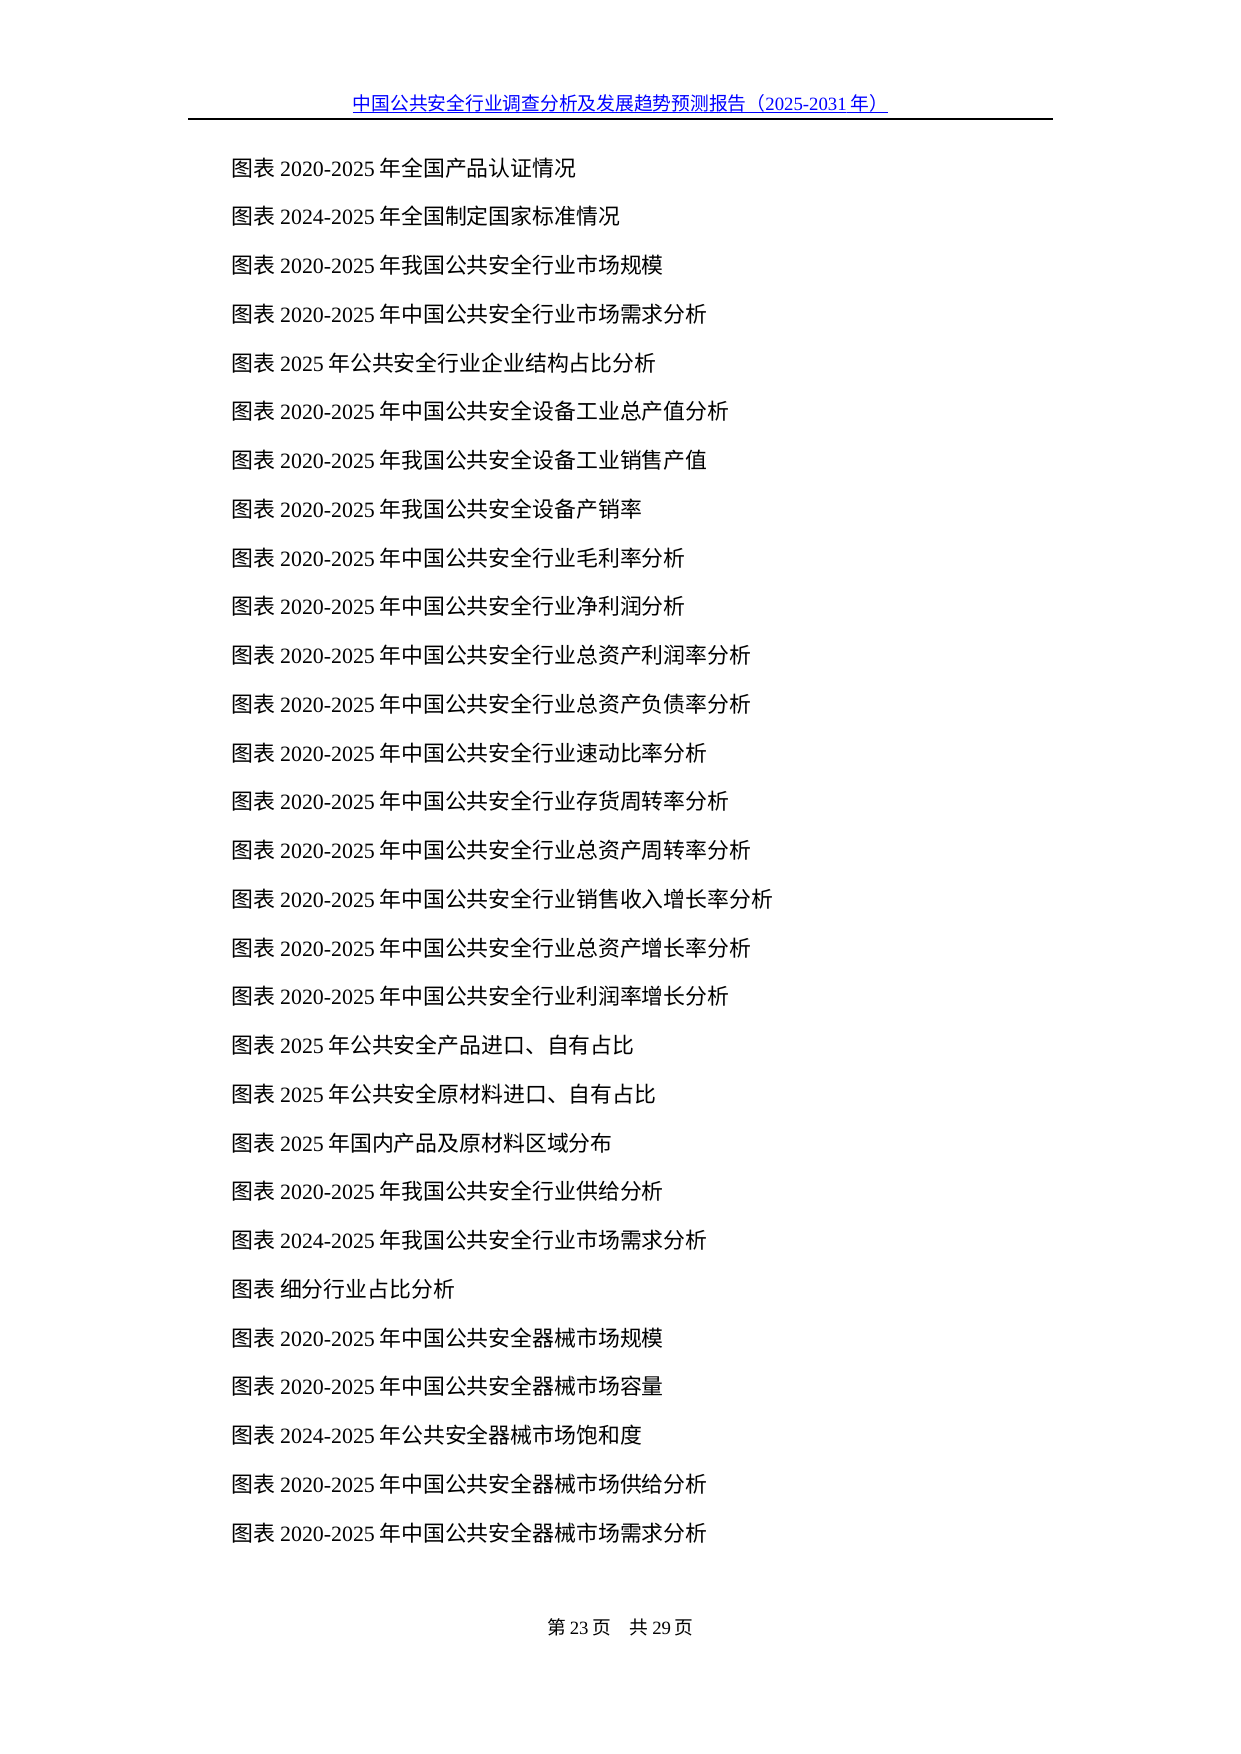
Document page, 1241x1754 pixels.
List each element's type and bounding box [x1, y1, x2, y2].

text [187, 150, 1053, 1548]
